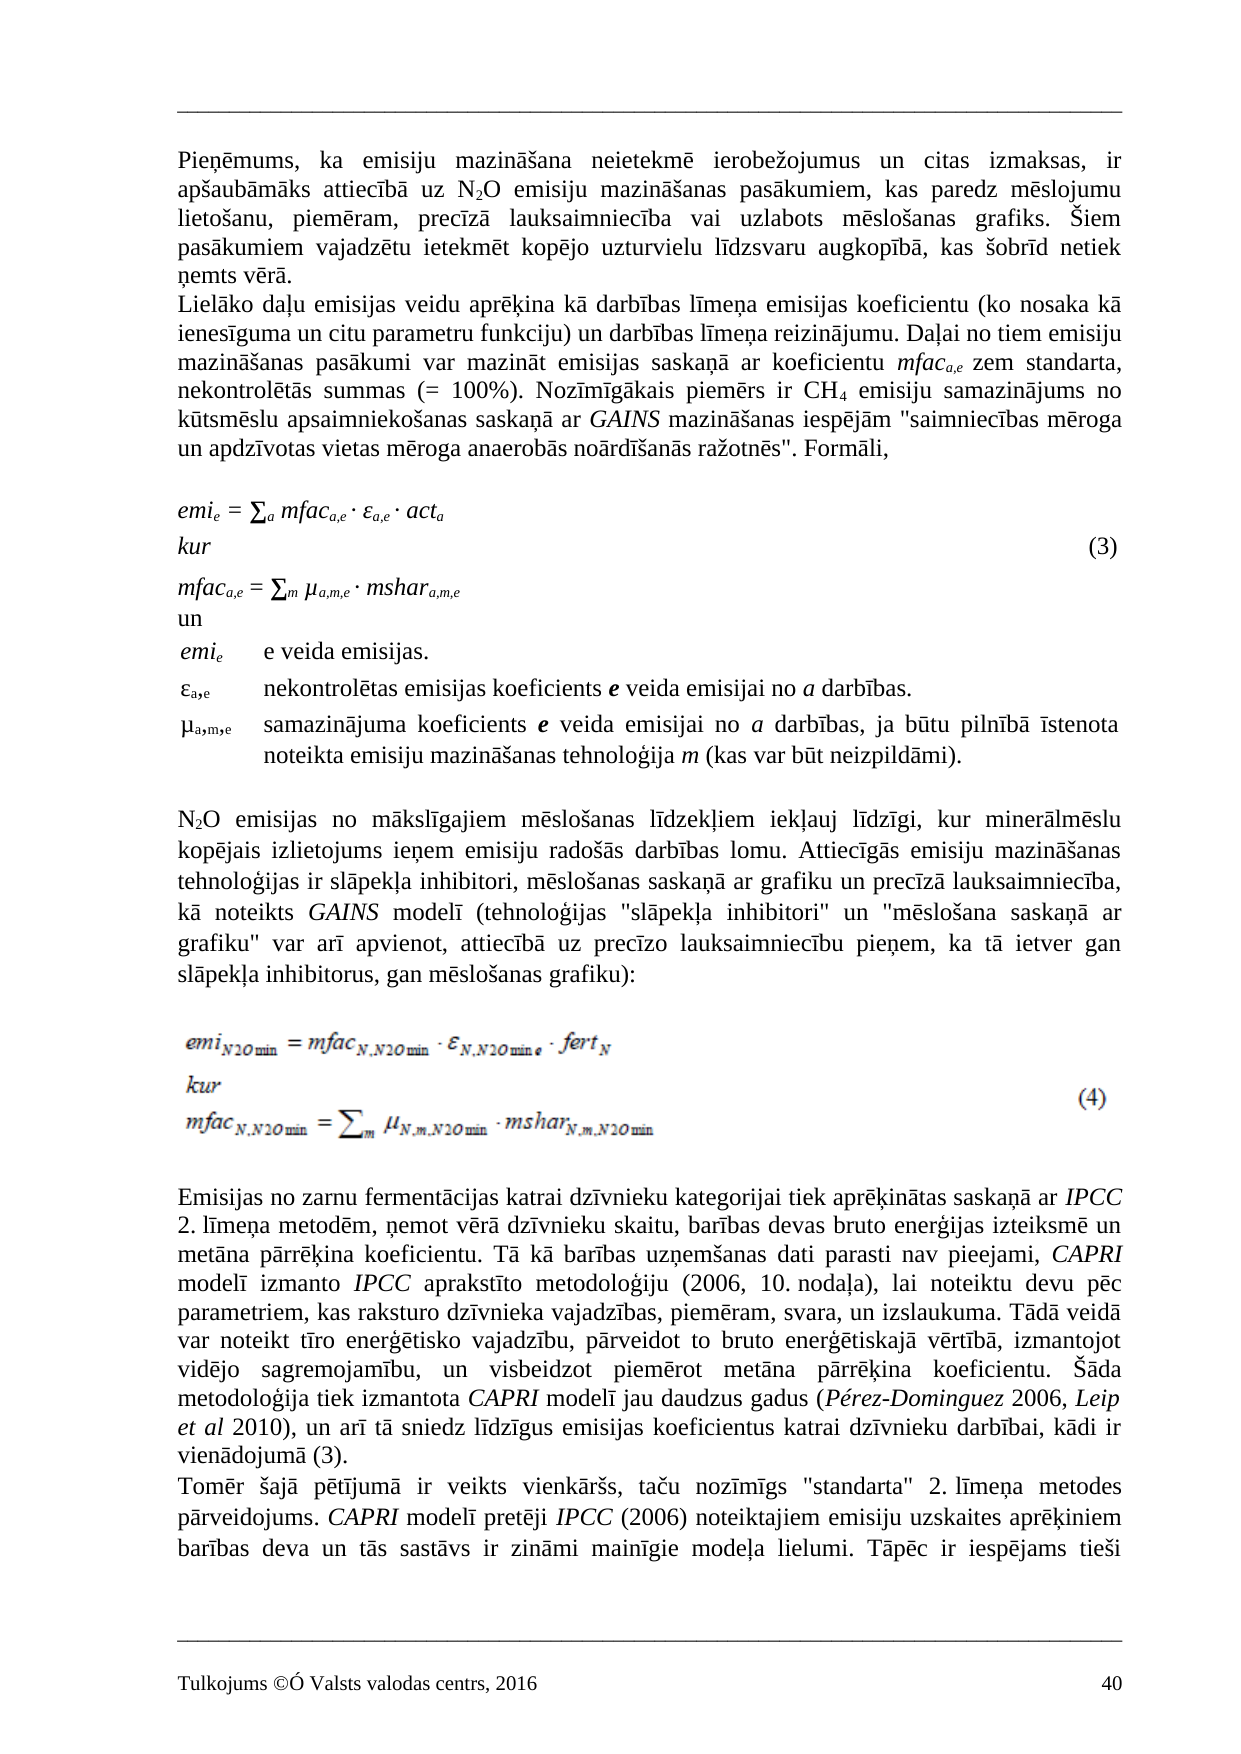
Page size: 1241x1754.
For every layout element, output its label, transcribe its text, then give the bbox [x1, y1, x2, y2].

subtitle Emisijas no zarnu fermentācijas katrai dzīvnieku kategorijai tiek aprēķinātas saskaņā ar IPCC 2. līmeņa metodēm, ņemot vērā dzīvnieku skaitu, barības devas bruto enerģijas izteiksmē un metāna pārrēķina koeficientu. Tā kā barības uzņemšanas dati parasti nav pieejami, CAPRI modelī izmanto IPCC aprakstīto metodoloģiju (2006, 10. nodaļa), lai noteiktu devu pēc parametriem, kas raksturo dzīvnieka vajadzības, piemēram, svara, un izslaukuma. Tādā veidā var noteikt tīro enerģētisko vajadzību, pārveidot to bruto enerģētiskajā vērtībā, izmantojot vidējo sagremojamību, un visbeidzot piemērot metāna pārrēķina koeficientu. Šāda metodoloģija tiek izmantota CAPRI modelī jau daudzus gadus (Pérez-Dominguez 2006, Leip et al 2010), un arī tā sniedz līdzīgus emisijas koeficientus katrai dzīvnieku darbībai, kādi ir vienādojumā (3). [177, 1182, 1122, 1469]
table_cell nekontrolētas emisijas koeficients e veida emisijai no a darbības. [260, 669, 1122, 705]
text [177, 1469, 1122, 1562]
table_header emie [177, 633, 260, 669]
text un [177, 602, 1122, 632]
text kur (3) [177, 526, 1122, 561]
table_cell εa,e [177, 669, 260, 705]
text N2O emisijas no mākslīgajiem mēslošanas līdzekļiem iekļauj līdzīgi, kur minerālmēslu kopējais izlietojums ieņem emisiju radošās darbības lomu. Attiecīgās emisiju mazināšanas tehnoloģijas ir slāpekļa inhibitori, mēslošanas saskaņā ar grafiku un precīzā lauksaimniecība, kā noteikts GAINS modelī (tehnoloģijas "slāpekļa inhibitori" un "mēslošana saskaņā ar grafiku" var arī apvienot, attiecībā uz precīzo lauksaimniecību pieņem, ka tā ietver gan slāpekļa inhibitorus, gan mēslošanas grafiku): [177, 803, 1122, 989]
text Lielāko daļu emisijas veidu aprēķina kā darbības līmeņa emisijas koeficientu (ko nosaka kā ienesīguma un citu parametru funkciju) un darbības līmeņa reizinājumu. Daļai no tiem emisiju mazināšanas pasākumi var mazināt emisijas saskaņā ar koeficientu mfaca,e zem standarta, nekontrolētās summas (= 100%). Nozīmīgākais piemērs ir CH4 emisiju samazinājums no kūtsmēslu apsaimniekošanas saskaņā ar GAINS mazināšanas iespējām "saimniecības mēroga un apdzīvotas vietas mēroga anaerobās noārdīšanās ražotnēs". Formāli, [177, 289, 1122, 462]
table_cell µa,m,e [177, 705, 260, 772]
text Pieņēmums, ka emisiju mazināšana neietekmē ierobežojumus un citas izmaksas, ir apšaubāmāks attiecībā uz N2O emisiju mazināšanas pasākumiem, kas paredz mēslojumu lietošanu, piemēram, precīzā lauksaimniecība vai uzlabots mēslošanas grafiks. Šiem pasākumiem vajadzētu ietekmēt kopējo uzturvielu līdzsvaru augkopībā, kas šobrīd netiek ņemts vērā. [177, 146, 1122, 289]
table_cell samazinājuma koeficients e veida emisijai no a darbības, ja būtu pilnībā īstenota noteikta emisiju mazināšanas tehnoloģija m (kas var būt neizpildāmi). [260, 705, 1122, 772]
table_header e veida emisijas. [260, 633, 1122, 669]
text emie = ∑a mfaca,e ∙ εa,e ∙ acta [177, 491, 1122, 526]
text mfaca,e = ∑m µa,m,e ∙ mshara,m,e [177, 567, 1122, 602]
picture [177, 1026, 1122, 1154]
